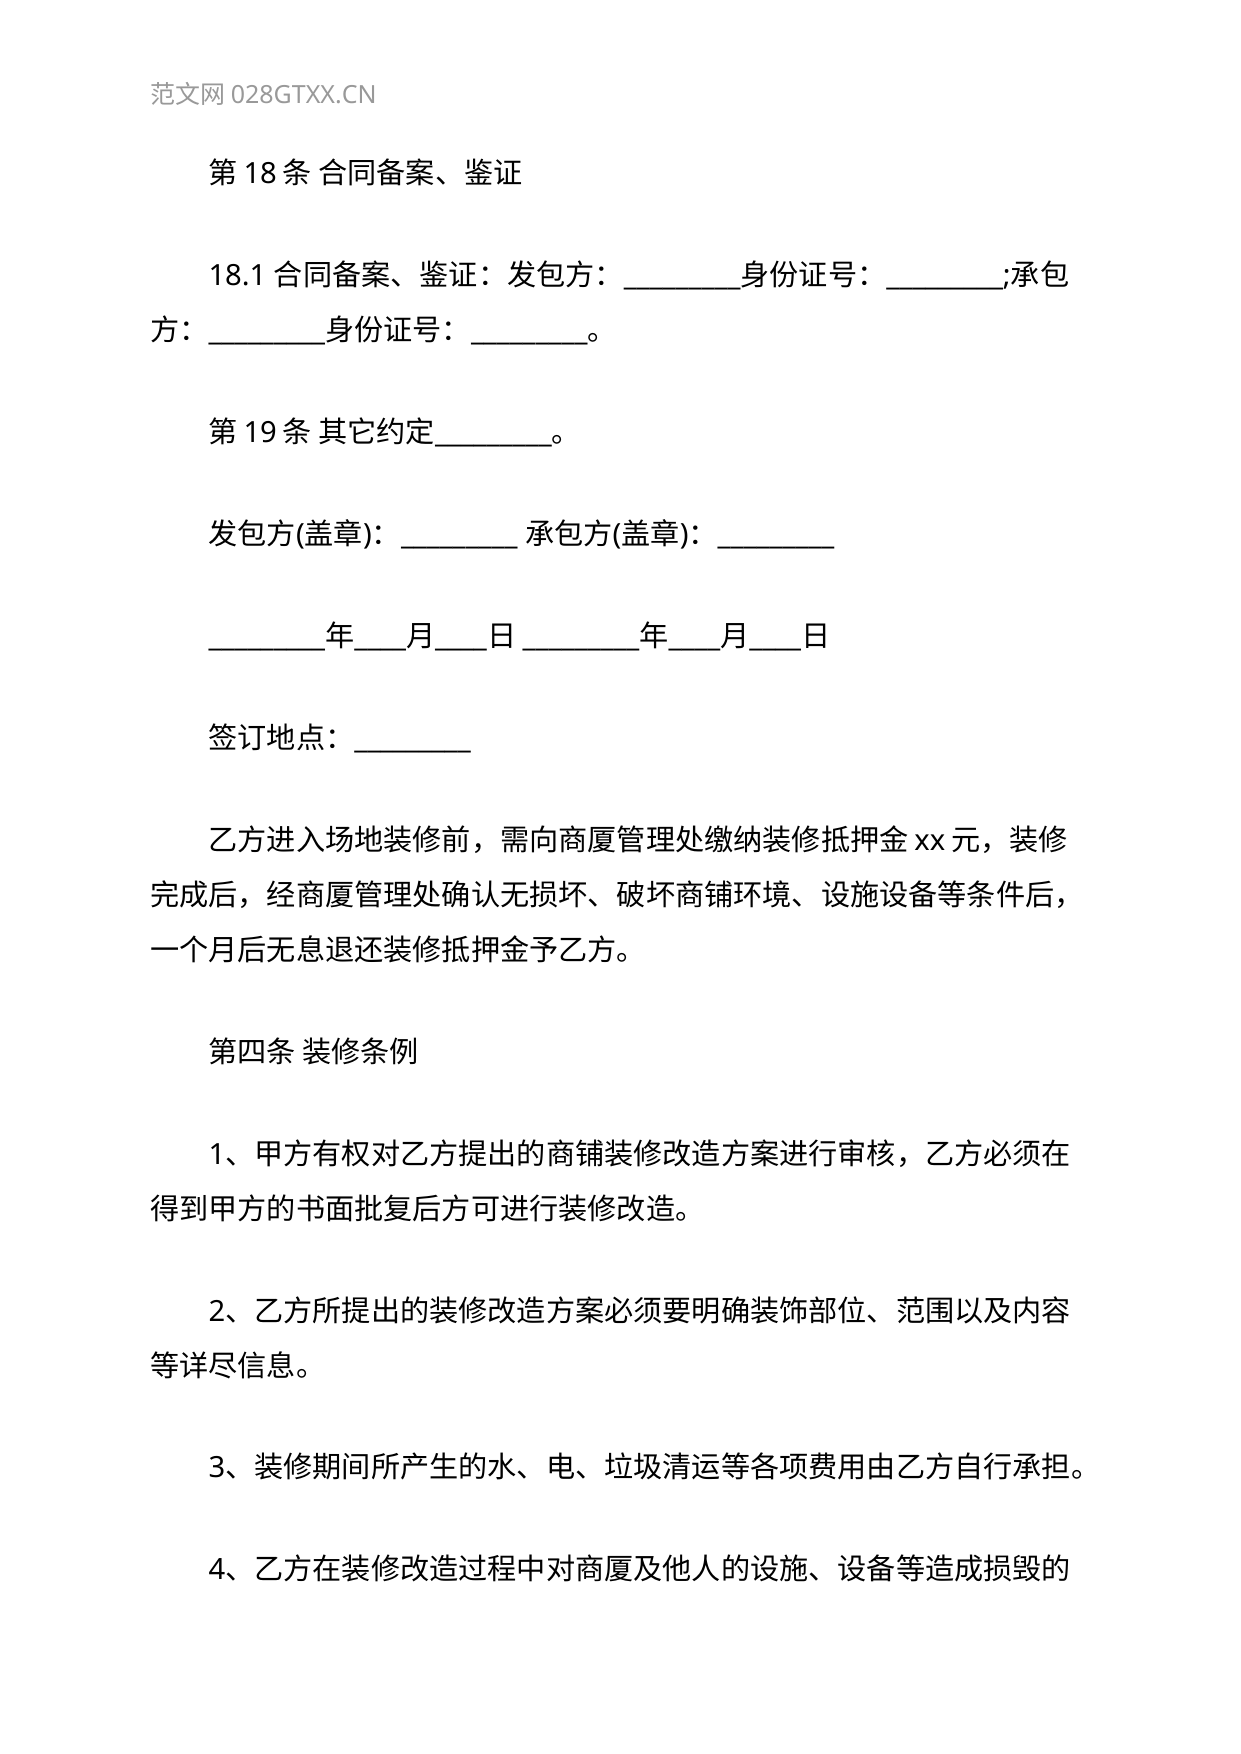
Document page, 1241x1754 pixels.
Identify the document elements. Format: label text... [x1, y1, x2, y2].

text 签订地点：_________ [150, 715, 1090, 757]
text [150, 1546, 1090, 1588]
text 第18条 合同备案、鉴证 [150, 150, 1090, 192]
text 18.1 合同备案、鉴证：发包方：_________身份证号：_________;承包方：_________身份证号：_________。 [150, 252, 1090, 349]
text 2、乙方所提出的装修改造方案必须要明确装饰部位、范围以及内容等详尽信息。 [150, 1287, 1090, 1384]
text _________年____月____日 _________年____月____日 [150, 613, 1090, 655]
text 第19条 其它约定_________。 [150, 409, 1090, 451]
text 3、装修期间所产生的水、电、垃圾清运等各项费用由乙方自行承担。 [150, 1444, 1090, 1486]
text 发包方(盖章)：_________ 承包方(盖章)：_________ [150, 511, 1090, 553]
text 第四条 装修条例 [150, 1028, 1090, 1071]
text 1、甲方有权对乙方提出的商铺装修改造方案进行审核，乙方必须在得到甲方的书面批复后方可进行装修改造。 [150, 1130, 1090, 1228]
text 乙方进入场地装修前，需向商厦管理处缴纳装修抵押金xx元，装修完成后，经商厦管理处确认无损坏、破坏商铺环境、设施设备等条件后，一个月后无息退还装修抵押金予乙方。 [150, 817, 1090, 969]
